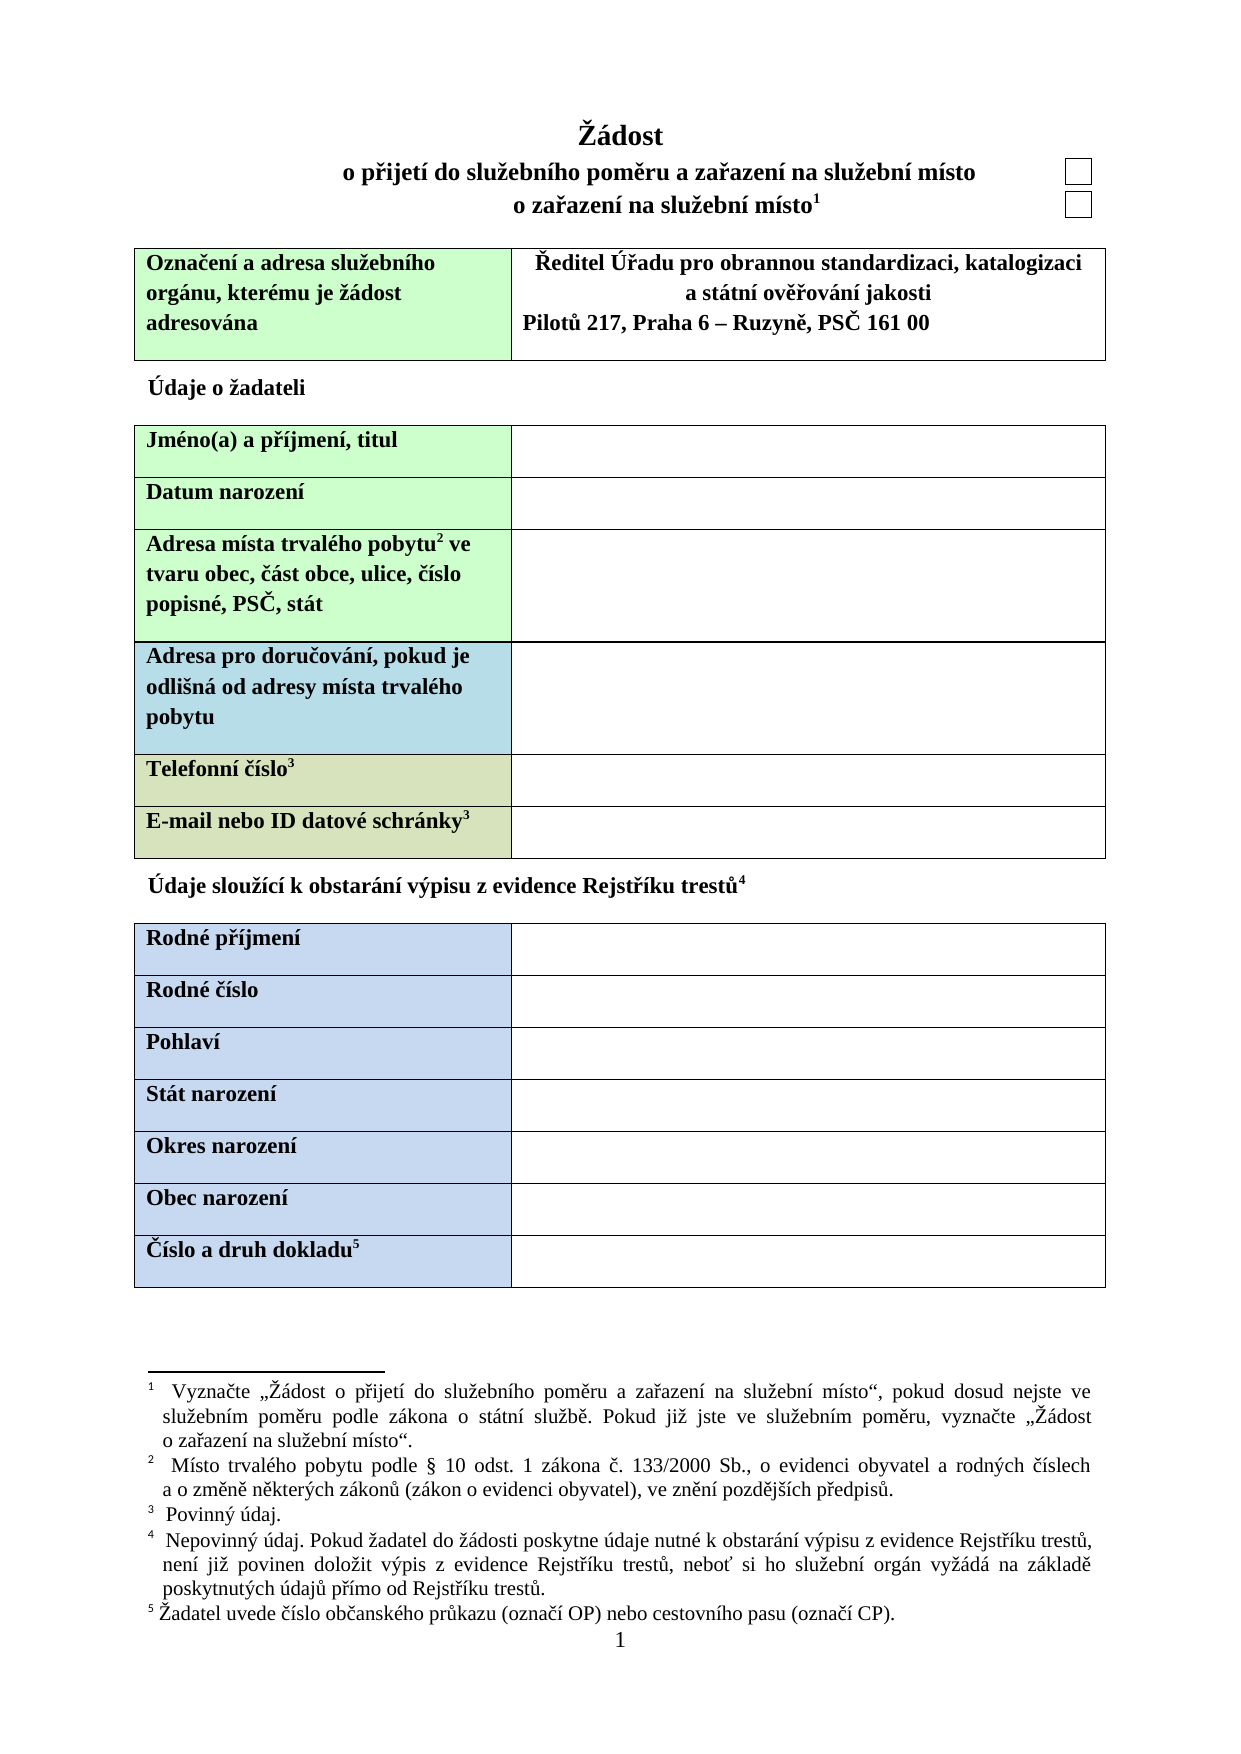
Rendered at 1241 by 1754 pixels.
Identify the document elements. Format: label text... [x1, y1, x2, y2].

table_cell [512, 1080, 1105, 1131]
table_cell Okres narození [135, 1132, 511, 1183]
table_cell [512, 530, 1105, 641]
table_header [512, 426, 1105, 477]
table_cell Telefonní číslo [135, 755, 511, 806]
table_cell [512, 478, 1105, 529]
table_cell [512, 1184, 1105, 1235]
table_header Označení a adresa služebního orgánu, kterému je žádost adresována [135, 249, 511, 360]
table_cell Číslo a druh dokladu [135, 1236, 511, 1287]
table_cell E-mail nebo ID datové schránky3 [135, 807, 511, 858]
table_cell [512, 807, 1105, 858]
table_header [512, 924, 1105, 975]
text Údaje sloužící k obstarání výpisu z evidence Rejstříku trestů [148, 872, 1092, 898]
table_cell Stát narození [135, 1080, 511, 1131]
text o přijetí do služebního poměru a zařazení na služební místo o zařazení na služební místo [148, 157, 1092, 218]
text Žádost [148, 118, 1092, 152]
table_cell Obec narození [135, 1184, 511, 1235]
table_cell Adresa pro doručování, pokud je odlišná od adresy místa trvalého pobytu [135, 643, 511, 754]
table_cell [512, 643, 1105, 754]
table_header Ředitel Úřadu pro obrannou standardizaci, katalogizaci a státní ověřování jakosti Pilotů 217, Praha 6 – Ruzyně, PSČ 161 00 [512, 249, 1105, 360]
table_header Jméno(a) a příjmení, titul [135, 426, 511, 477]
table_cell Adresa místa trvalého pobytu ve tvaru obec, část obce, ulice, číslo popisné, PSČ, stát [135, 530, 511, 641]
table_cell [512, 1132, 1105, 1183]
table_cell [512, 976, 1105, 1027]
table_cell Pohlaví [135, 1028, 511, 1079]
table_cell [512, 755, 1105, 806]
table_cell [512, 1236, 1105, 1287]
table_cell [512, 1028, 1105, 1079]
table_header Rodné příjmení [135, 924, 511, 975]
table_cell Datum narození [135, 478, 511, 529]
text Údaje o žadateli [148, 374, 1092, 400]
table_cell Rodné číslo [135, 976, 511, 1027]
